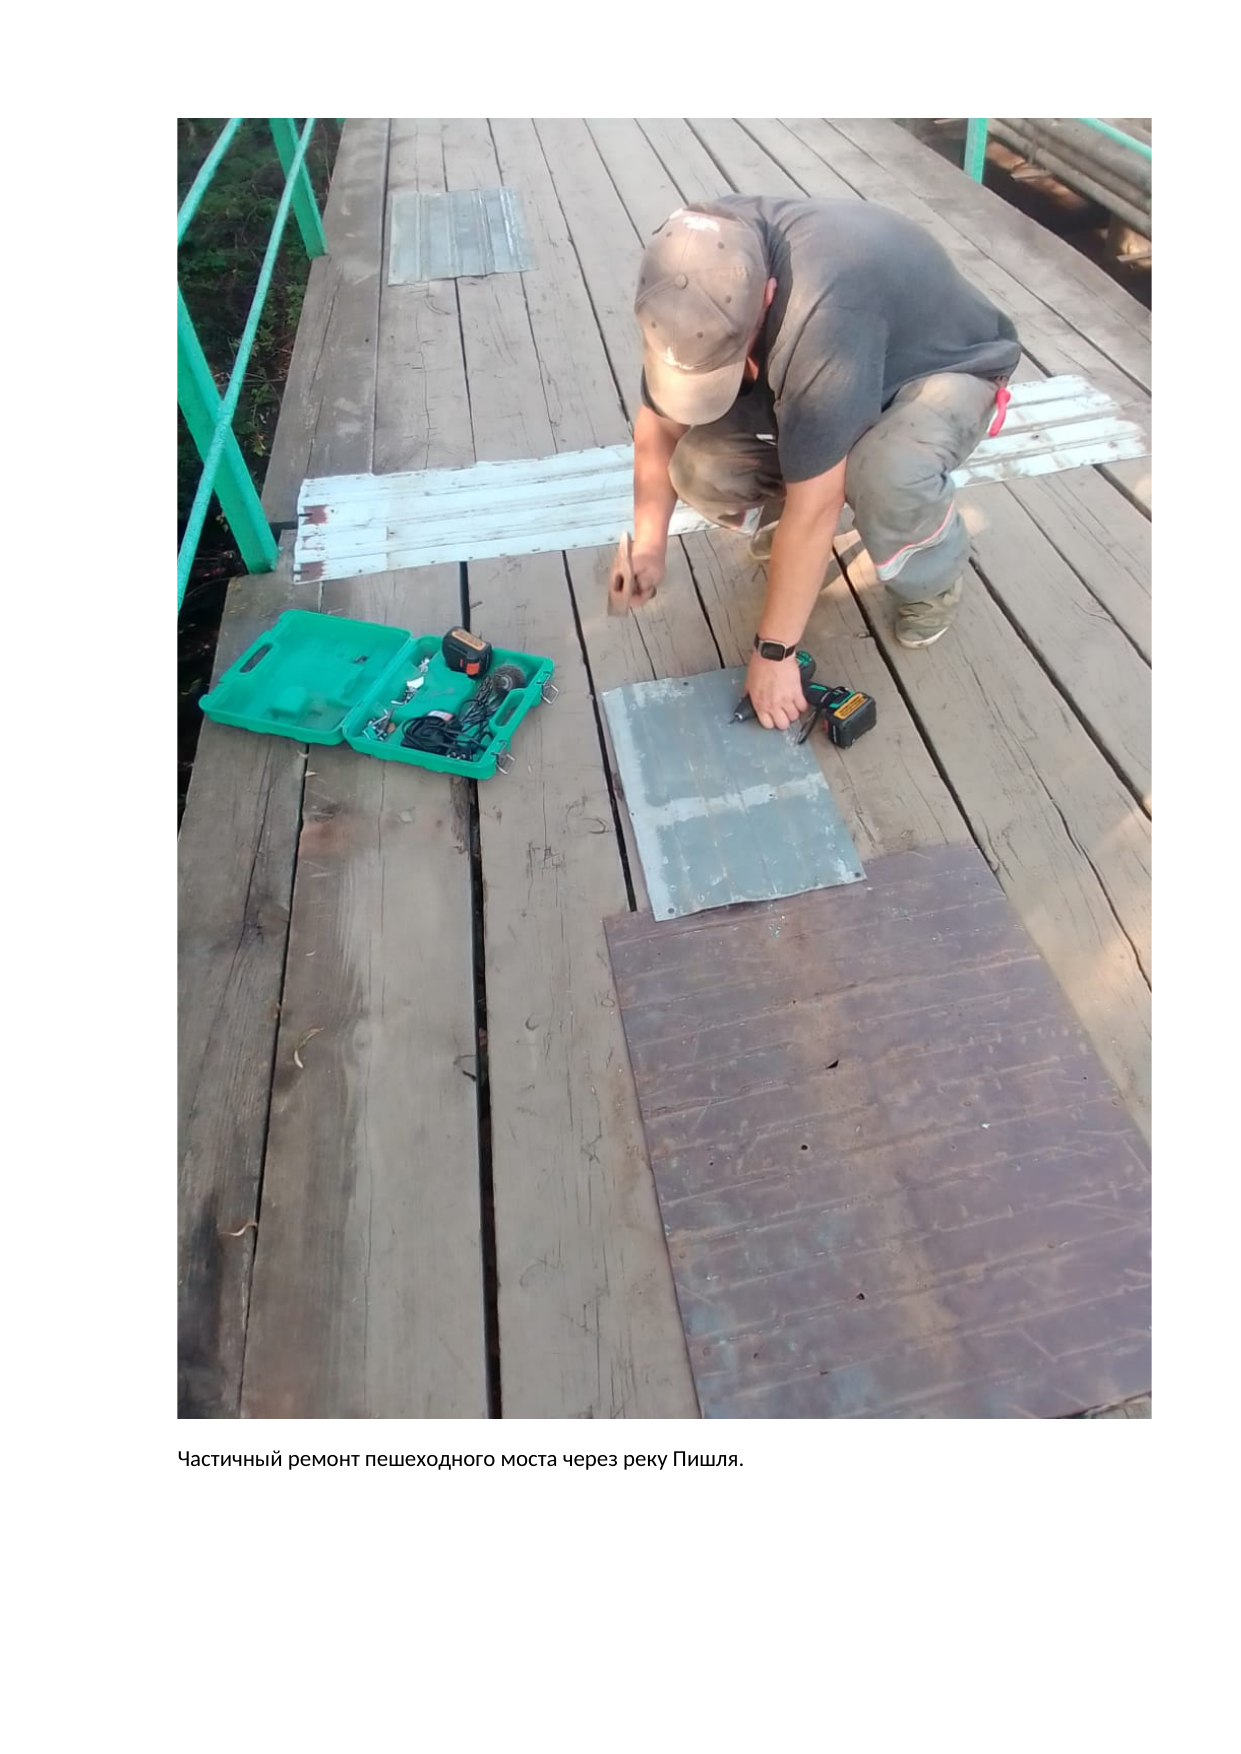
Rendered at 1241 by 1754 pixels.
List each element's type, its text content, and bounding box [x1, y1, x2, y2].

picture [177, 118, 1152, 1419]
text Частичный ремонт пешеходного моста через реку Пишля. [177, 1444, 1152, 1472]
